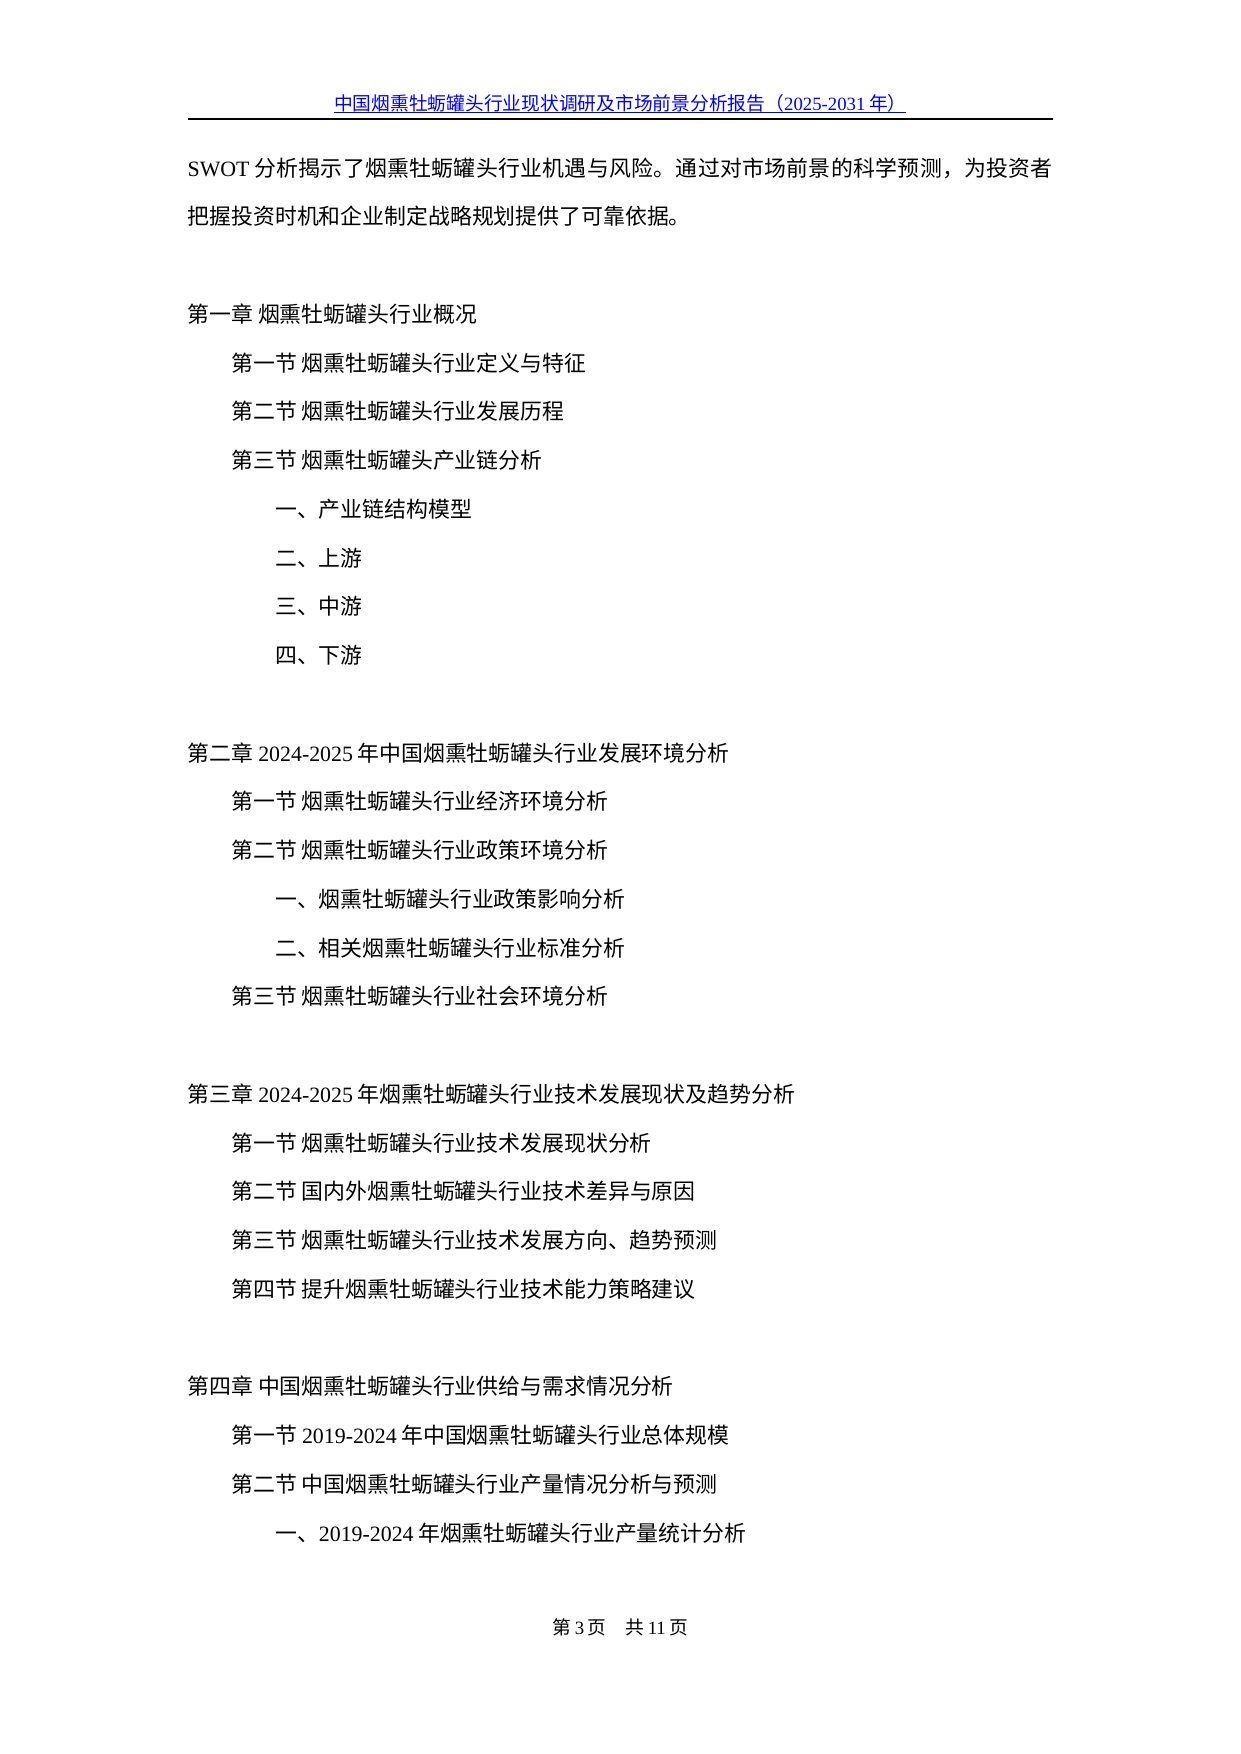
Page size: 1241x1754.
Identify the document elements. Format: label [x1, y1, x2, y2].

text [187, 150, 1053, 1548]
